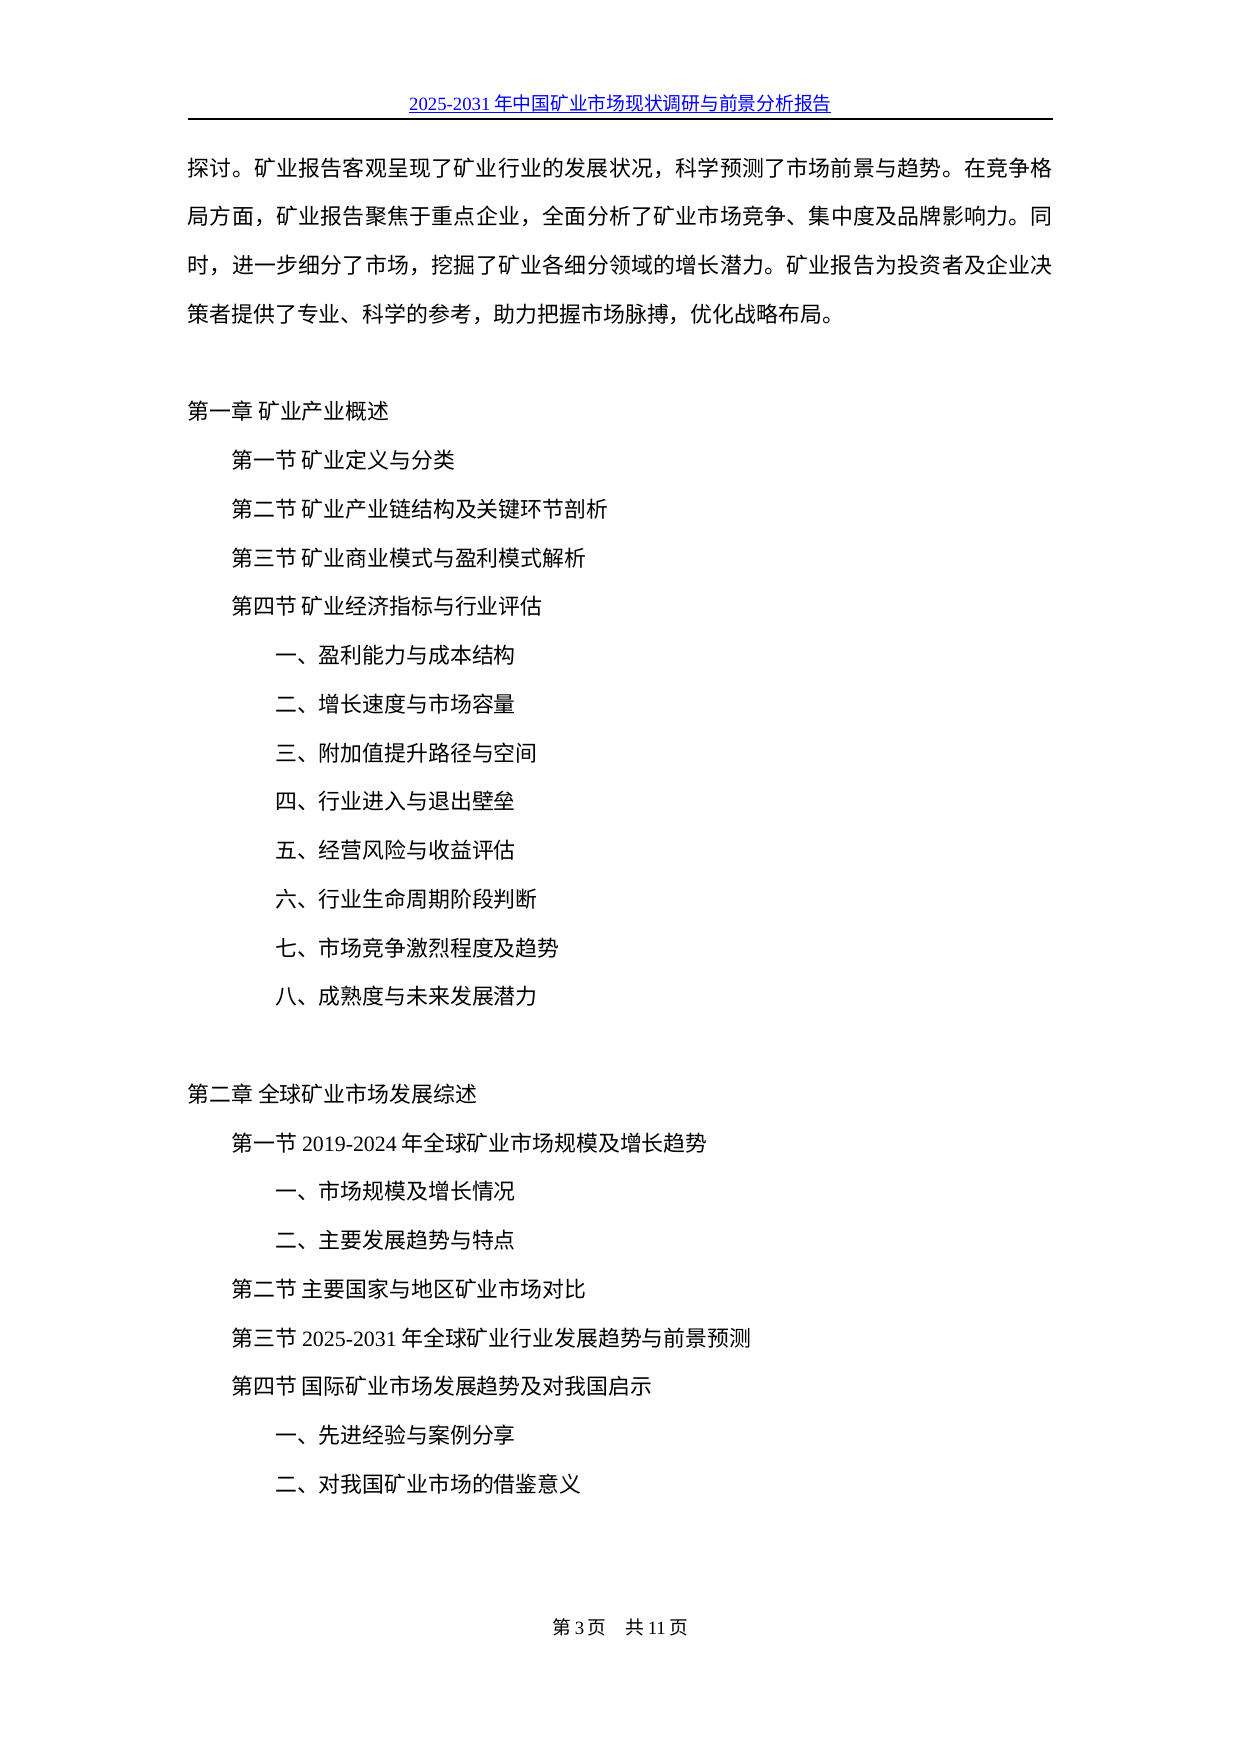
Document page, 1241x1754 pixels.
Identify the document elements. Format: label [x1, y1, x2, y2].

text [187, 150, 1053, 1499]
